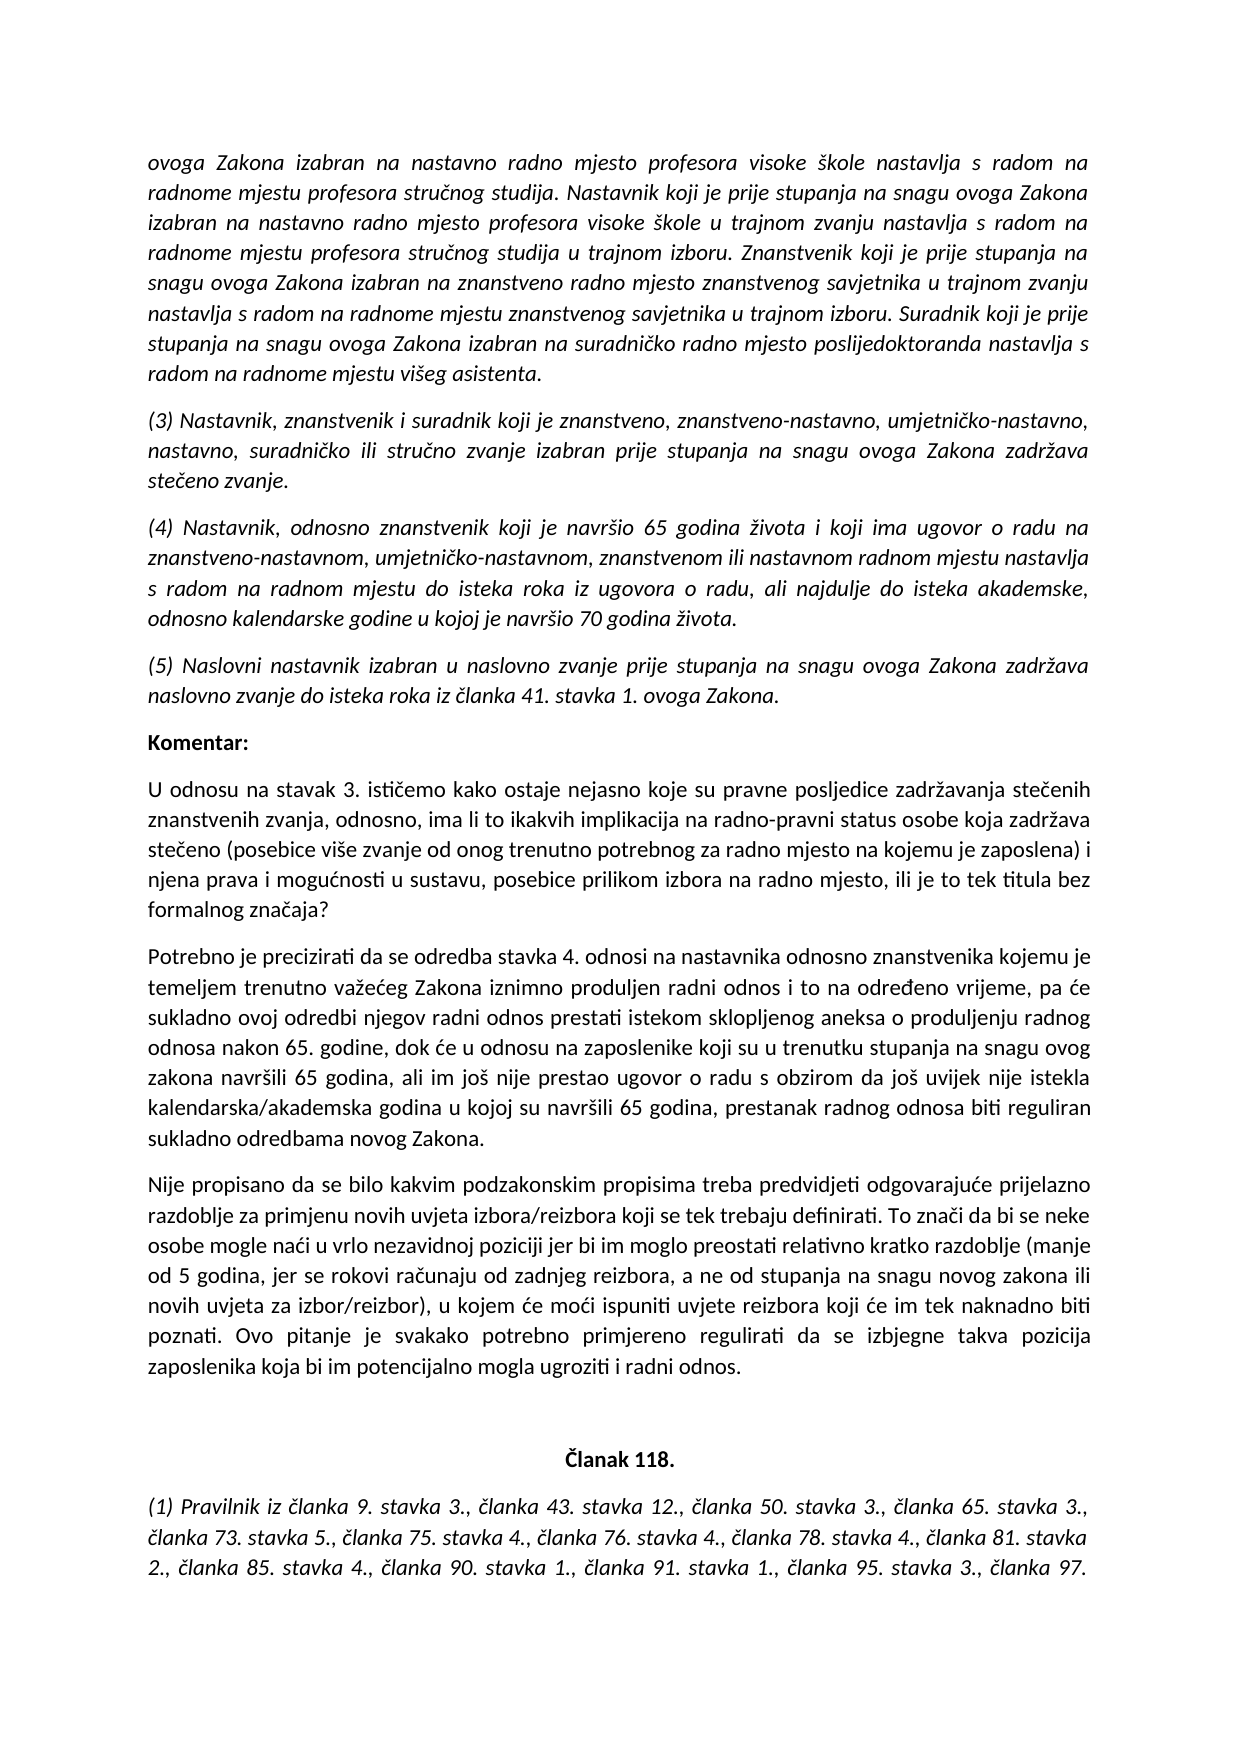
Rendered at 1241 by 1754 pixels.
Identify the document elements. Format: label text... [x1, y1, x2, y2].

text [148, 148, 1093, 387]
text (4) Nastavnik, odnosno znanstvenik koji je navršio 65 godina života i koji ima ugovor o radu na znanstveno-nastavnom, umjetničko-nastavnom, znanstvenom ili nastavnom radnom mjestu nastavlja s radom na radnom mjestu do isteka roka iz ugovora o radu, ali najdulje do isteka akademske, odnosno kalendarske godine u kojoj je navršio 70 godina života. [148, 513, 1093, 632]
text (5) Naslovni nastavnik izabran u naslovno zvanje prije stupanja na snagu ovoga Zakona zadržava naslovno zvanje do isteka roka iz članka 41. stavka 1. ovoga Zakona. [148, 651, 1093, 709]
text Nije propisano da se bilo kakvim podzakonskim propisima treba predvidjeti odgovarajuće prijelazno razdoblje za primjenu novih uvjeta izbora/reizbora koji se tek trebaju definirati. To znači da bi se neke osobe mogle naći u vrlo nezavidnoj poziciji jer bi im moglo preostati relativno kratko razdoblje (manje od 5 godina, jer se rokovi računaju od zadnjeg reizbora, a ne od stupanja na snagu novog zakona ili novih uvjeta za izbor/reizbor), u kojem će moći ispuniti uvjete reizbora koji će im tek naknadno biti poznati. Ovo pitanje je svakako potrebno primjereno regulirati da se izbjegne takva pozicija zaposlenika koja bi im potencijalno mogla ugroziti i radni odnos. [148, 1171, 1093, 1380]
text Članak 118. [148, 1446, 1093, 1473]
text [148, 1492, 1093, 1581]
text Potrebno je precizirati da se odredba stavka 4. odnosi na nastavnika odnosno znanstvenika kojemu je temeljem trenutno važećeg Zakona iznimno produljen radni odnos i to na određeno vrijeme, pa će sukladno ovoj odredbi njegov radni odnos prestati istekom sklopljenog aneksa o produljenju radnog odnosa nakon 65. godine, dok će u odnosu na zaposlenike koji su u trenutku stupanja na snagu ovog zakona navršili 65 godina, ali im još nije prestao ugovor o radu s obzirom da još uvijek nije istekla kalendarska/akademska godina u kojoj su navršili 65 godina, prestanak radnog odnosa biti reguliran sukladno odredbama novog Zakona. [148, 942, 1093, 1152]
text (3) Nastavnik, znanstvenik i suradnik koji je znanstveno, znanstveno-nastavno, umjetničko-nastavno, nastavno, suradničko ili stručno zvanje izabran prije stupanja na snagu ovoga Zakona zadržava stečeno zvanje. [148, 406, 1093, 494]
text Komentar: [148, 728, 1093, 756]
text U odnosu na stavak 3. ističemo kako ostaje nejasno koje su pravne posljedice zadržavanja stečenih znanstvenih zvanja, odnosno, ima li to ikakvih implikacija na radno-pravni status osobe koja zadržava stečeno (posebice više zvanje od onog trenutno potrebnog za radno mjesto na kojemu je zaposlena) i njena prava i mogućnosti u sustavu, posebice prilikom izbora na radno mjesto, ili je to tek titula bez formalnog značaja? [148, 775, 1093, 923]
